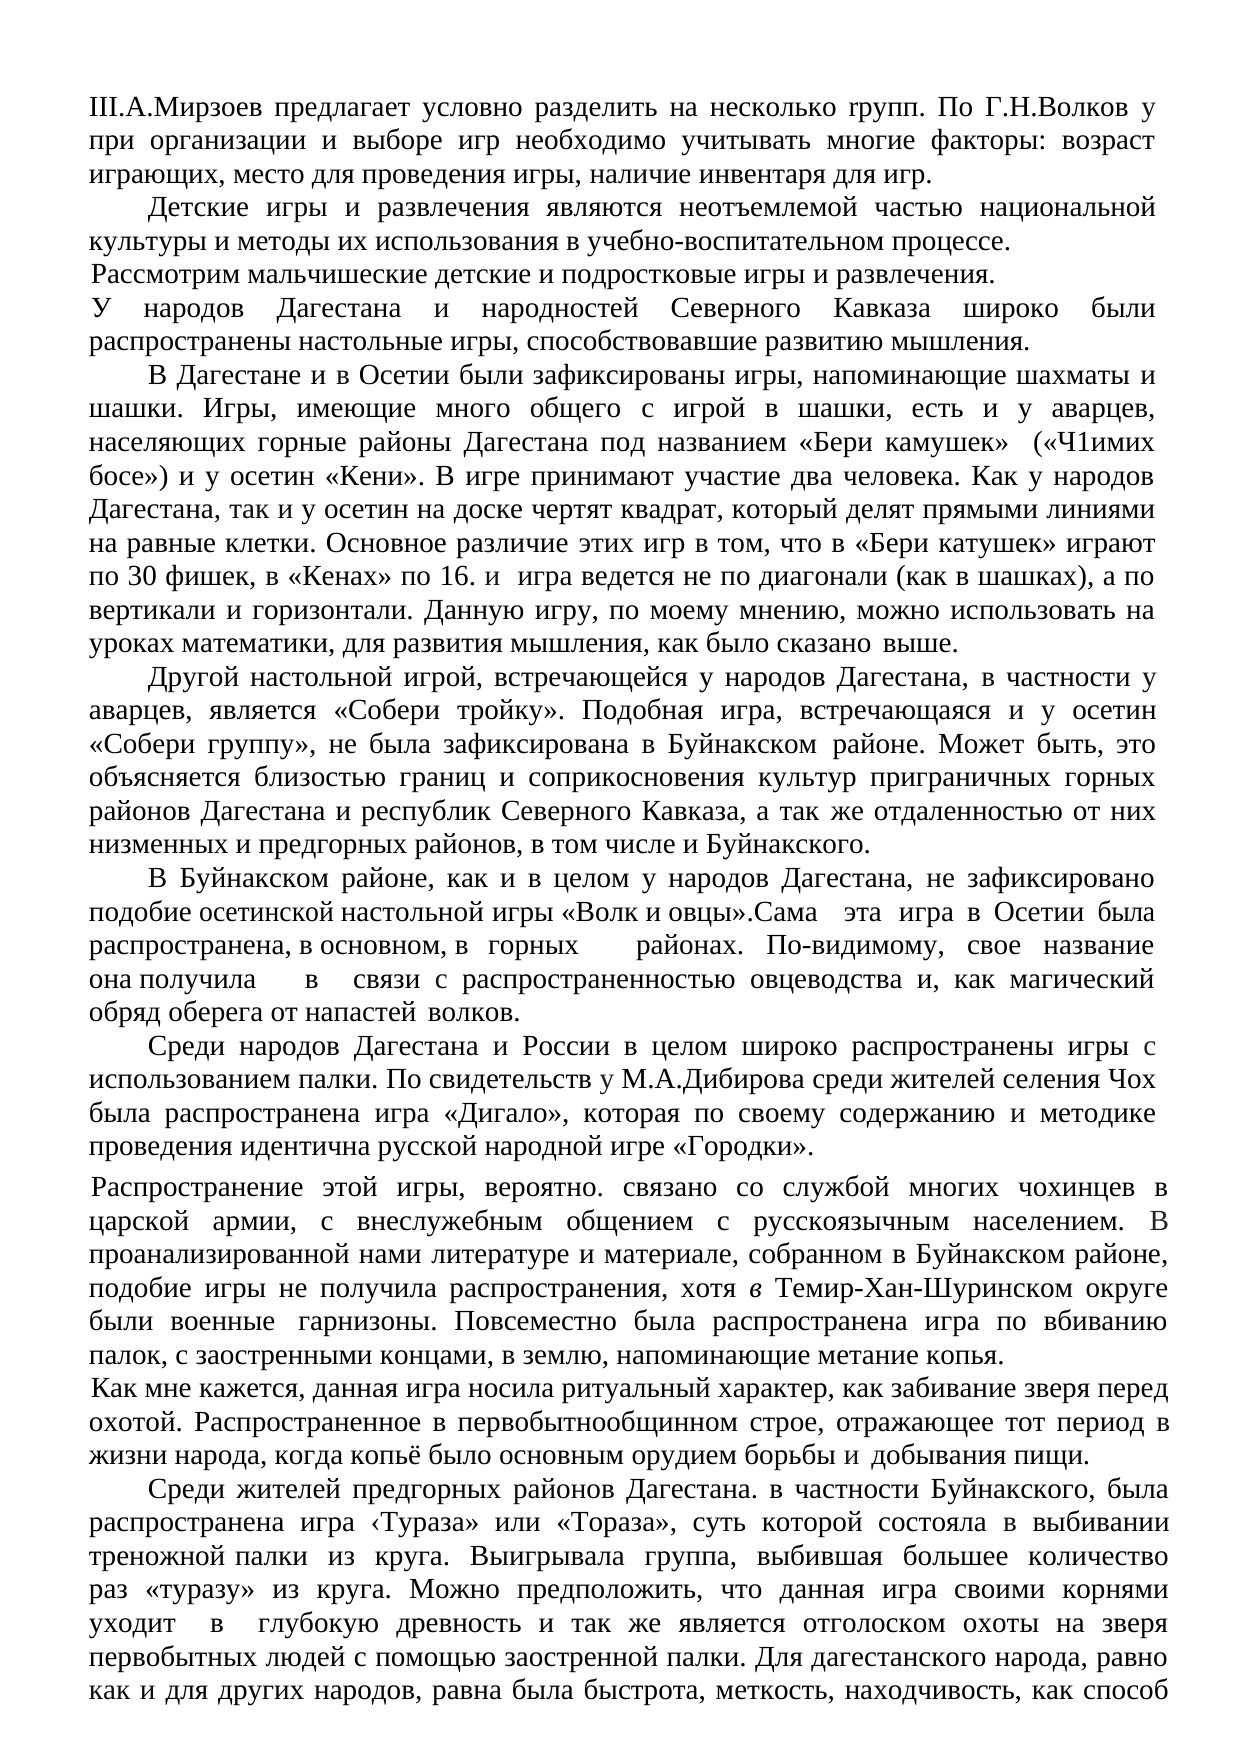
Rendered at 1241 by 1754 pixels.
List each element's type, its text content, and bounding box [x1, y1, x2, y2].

text У народов Дагестана и народностей Северного Кавказа широко были распространены настольные игры, способствовавшие развитию мышления. [89, 290, 1156, 357]
text Распространение этой игры, вероятно. связано со службой многих чохинцев в царской армии, с внеслужебным общением с русскоязычным населением. В проанализированной нами литературе и материале, собранном в Буйнакском районе, подобие игры не получила распространения, хотя в Темир-Хан-Шуринском округе были военные гарнизоны. Повсеместно была распространена игра по вбиванию палок, с заостренными концами, в землю, напоминающие метание копья. [89, 1169, 1169, 1370]
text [89, 89, 1156, 189]
text Среди народов Дагестана и России в целом широко распространены игры с использованием палки. По свидетельств у М.А.Дибирова среди жителей селения Чох была pacпpocтранена игра «Дигало», которая по своему содержанию и методике проведения идентична русской народной игре «Городки». [89, 1028, 1156, 1162]
text Другой настольной игрой, встречающейся у народов Дагестана, в частности у аварцев, является «Собери тройку». Подобная игра, встречающаяся и у осетин «Собери группу», не была зафиксирована в Буйнакском районе. Может быть, это объясняется близостью границ и соприкосновения культур приграничных горных районов Дагестана и республик Северного Кавказа, а так же отдаленностью от них низменных и предгорных районов, в том числе и Буйнакского. [89, 659, 1156, 860]
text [89, 1471, 1169, 1706]
text В Буйнакском районе, как и в целом у народов Дагестана, не зафиксировано подобие осетинской настольной игры «Волк и овцы».Сама эта игра в Осетии была распространена, в основном, в горных районах. По-видимому, свое название она получила в связи с распространенностью овцеводства и, как магический обряд оберега от напастей волков. [89, 860, 1155, 1028]
text Как мне кажется, данная игра носила ритуальный характер, как забивание зверя перед охотой. Распространенное в первобытнообщинном строе, отражающее тот период в жизни народа, когда копьё было основным орудием борьбы и добывания пищи. [89, 1370, 1170, 1471]
text Детские игры и развлечения являются неотъемлемой частью национальной культуры и методы их использования в учебно-воспитательном процессе. [89, 189, 1157, 256]
text В Дагестане и в Осетии были зафиксированы игры, напоминающие шахматы и шашки. Игры, имеющие много общего с игрой в шашки, есть и у аварцев, населяющих горные районы Дагестана под названием «Бери камушек» («Ч1имих босе») и у осетин «Кени». В игре принимают участие два человека. Как у народов Дагестана, так и у осетин на доске чертят квадрат, который делят прямыми линиями на равные клетки. Основное различие этих игр в том, что в «Бери катушек» играют по 30 фишек, в «Кенах» по 16. и игра ведется не по диагонали (как в шашках), а по вертикали и горизонтали. Данную игру, по моему мнению, можно использовать на уроках математики, для развития мышления, как было сказано выше. [89, 357, 1156, 659]
text Рассмотрим мальчишеские детские и подростковые игры и развлечения. [89, 256, 1186, 290]
